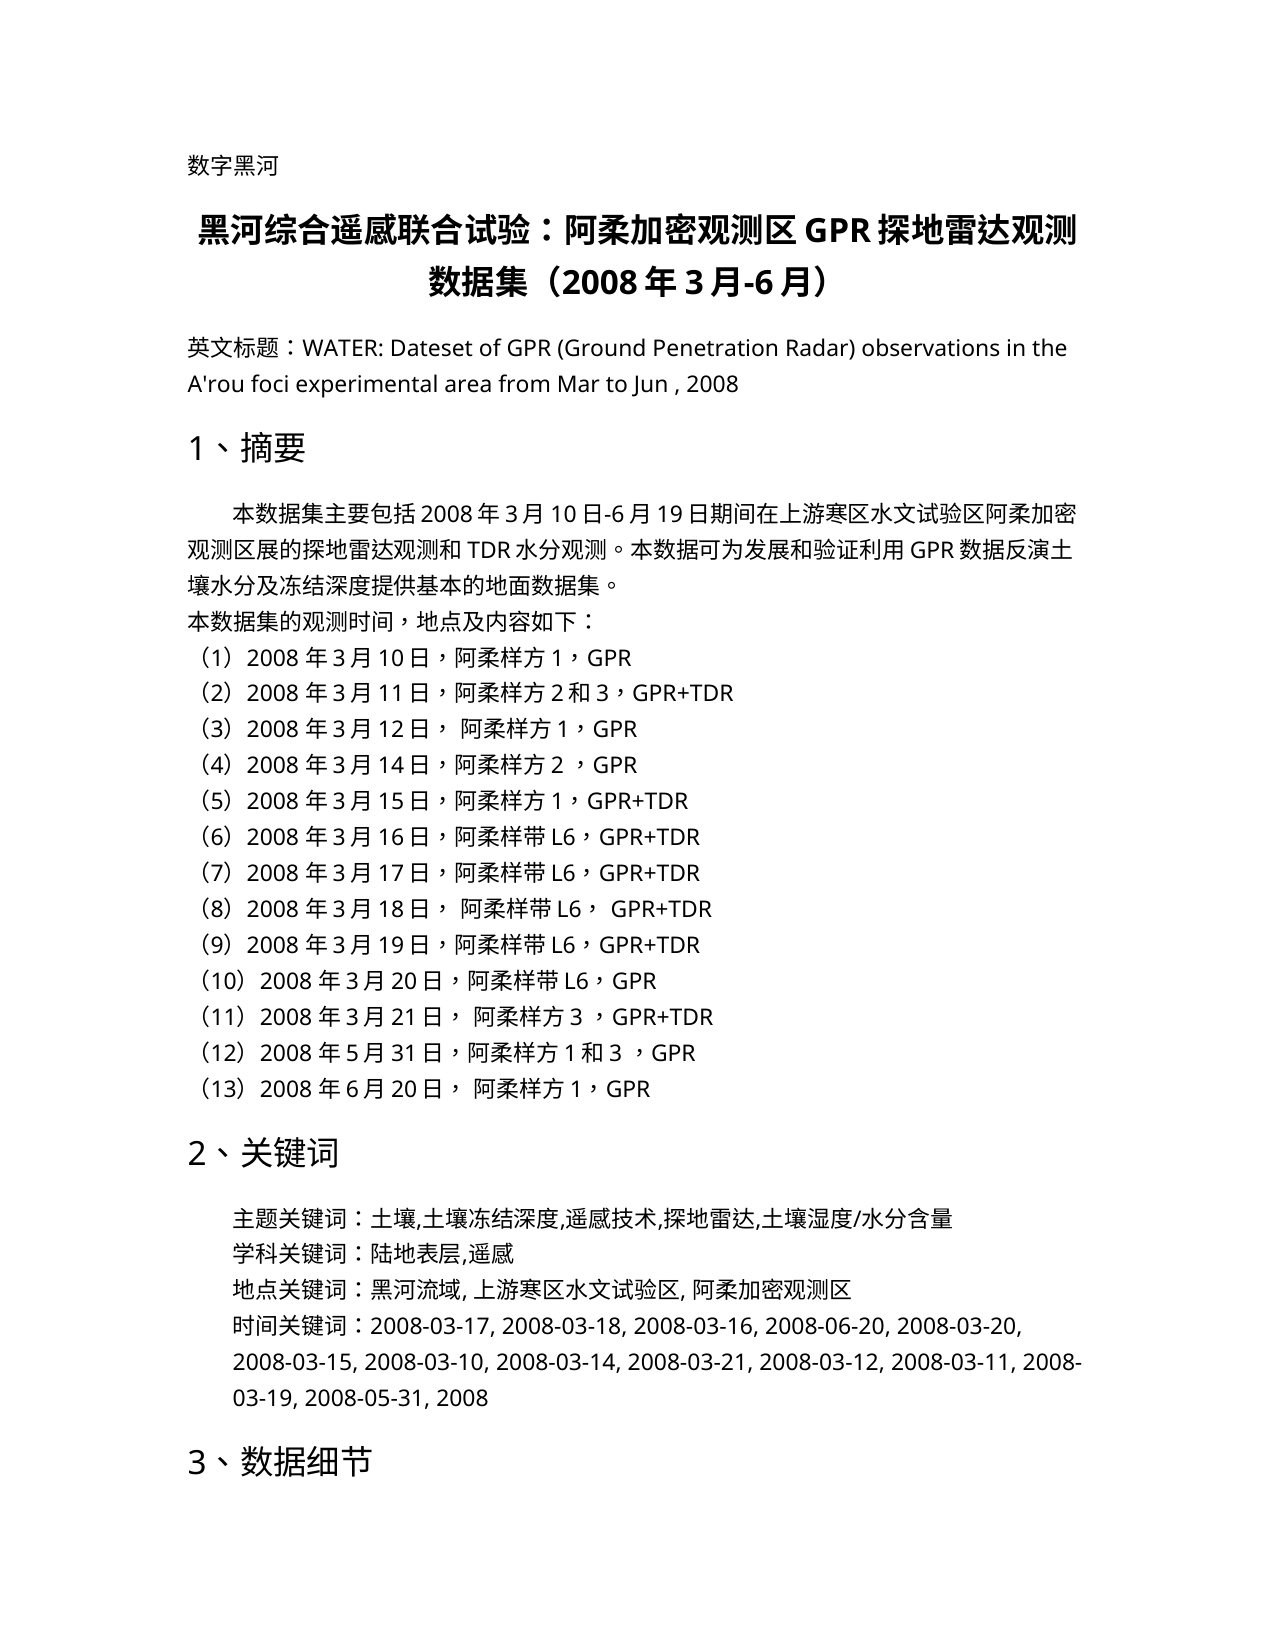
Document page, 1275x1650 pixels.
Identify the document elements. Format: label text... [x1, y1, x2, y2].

text 英文标题：WATER: Dateset of GPR (Ground Penetration Radar) observations in the A'rou foci experimental area from Mar to Jun , 2008 [187, 332, 1087, 399]
text 本数据集主要包括2008年3月10日-6月19日期间在上游寒区水文试验区阿柔加密观测区展的探地雷达观测和TDR水分观测。本数据可为发展和验证利用GPR数据反演土壤水分及冻结深度提供基本的地面数据集。 本数据集的观测时间，地点及内容如下： （1）2008 年3月10日，阿柔样方1，GPR （2）2008 年3月11日，阿柔样方2和3，GPR+TDR （3）2008 年3月12日， 阿柔样方1，GPR （4）2008 年3月14日，阿柔样方2 ，GPR （5）2008 年3月15日，阿柔样方1，GPR+TDR （6）2008 年3月16日，阿柔样带L6，GPR+TDR （7）2008 年3月17日，阿柔样带L6，GPR+TDR （8）2008 年3月18日， 阿柔样带L6， GPR+TDR （9）2008 年3月19日，阿柔样带L6，GPR+TDR （10）2008 年3月20日，阿柔样带L6，GPR （11）2008 年3月21日， 阿柔样方3 ，GPR+TDR （12）2008 年5月31日，阿柔样方1和3 ，GPR （13）2008 年6月20日， 阿柔样方1，GPR [187, 498, 1087, 1104]
text 黑河综合遥感联合试验：阿柔加密观测区GPR探地雷达观测数据集（2008年3月-6月） [187, 207, 1087, 304]
text 1、摘要 [187, 425, 1087, 470]
text 2、关键词 [187, 1129, 1087, 1175]
text 3、数据细节 [187, 1439, 1087, 1484]
text 数字黑河 [187, 150, 1087, 181]
text 主题关键词：土壤,土壤冻结深度,遥感技术,探地雷达,土壤湿度/水分含量 学科关键词：陆地表层,遥感 地点关键词：黑河流域, 上游寒区水文试验区, 阿柔加密观测区 时间关键词：2008-03-17, 2008-03-18, 2008-03-16, 2008-06-20, 2008-03-20, 2008-03-15, 2008-03-10, 2008-03-14, 2008-03-21, 2008-03-12, 2008-03-11, 2008-03-19, 2008-05-31, 2008 [232, 1202, 1087, 1413]
